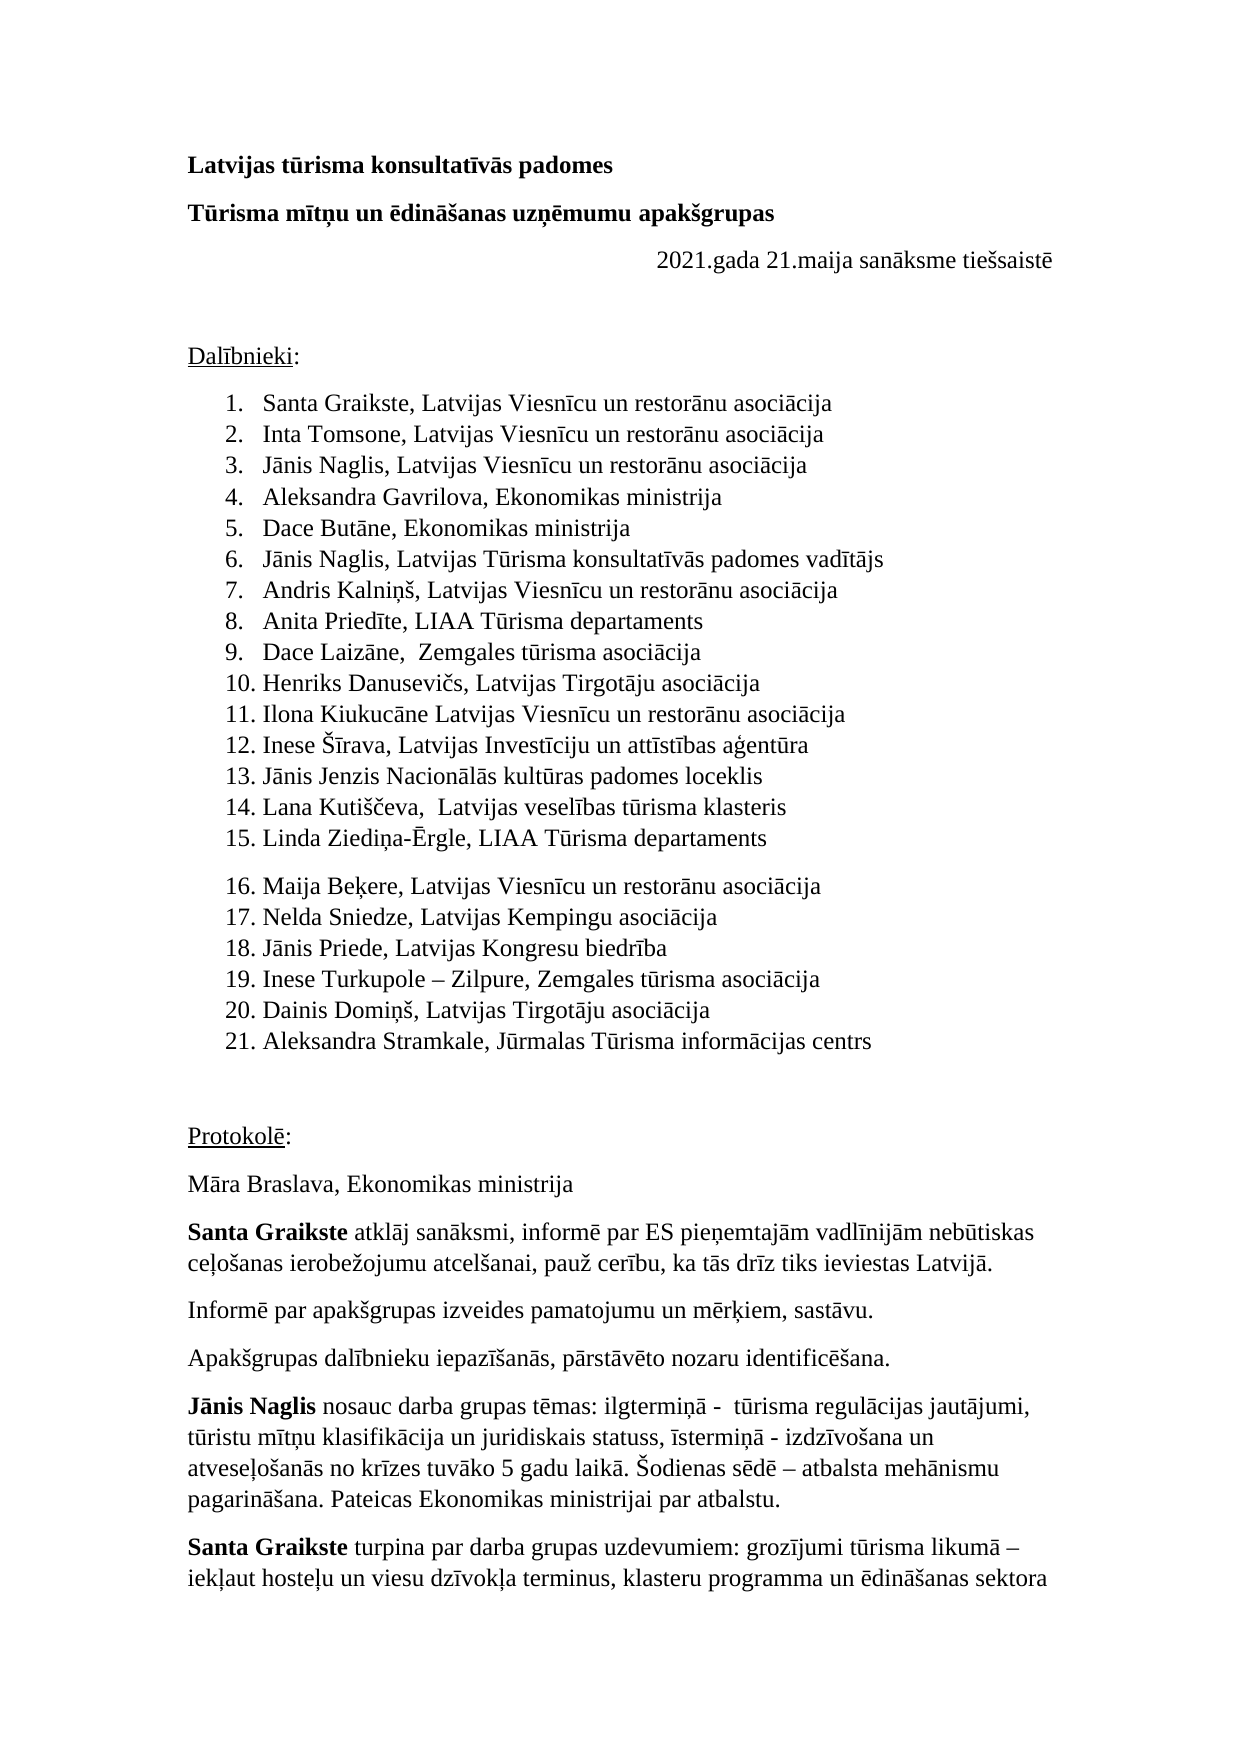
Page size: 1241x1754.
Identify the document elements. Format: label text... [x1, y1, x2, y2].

list Dace Butāne, Ekonomikas ministrija [225, 513, 1053, 541]
text Tūrisma mītņu un ēdināšanas uzņēmumu apakšgrupas [187, 198, 1053, 226]
list Dainis Domiņš, Latvijas Tirgotāju asociācija [225, 995, 1053, 1024]
list Inta Tomsone, Latvijas Viesnīcu un restorānu asociācija [225, 419, 1053, 448]
list Inese Šīrava, Latvijas Investīciju un attīstības aģentūra [225, 730, 1053, 759]
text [187, 1532, 1053, 1592]
list Jānis Naglis, Latvijas Tūrisma konsultatīvās padomes vadītājs [225, 544, 1053, 572]
text Informē par apakšgrupas izveides pamatojumu un mērķiem, sastāvu. [187, 1296, 1053, 1324]
text Latvijas tūrisma konsultatīvās padomes [187, 150, 1053, 179]
text Apakšgrupas dalībnieku iepazīšanās, pārstāvēto nozaru identificēšana. [187, 1343, 1053, 1372]
list Jānis Naglis, Latvijas Viesnīcu un restorānu asociācija [225, 451, 1053, 479]
list Jānis Priede, Latvijas Kongresu biedrība [225, 933, 1053, 962]
list Lana Kutiščeva, Latvijas veselības tūrisma klasteris [225, 792, 1053, 821]
list Linda Ziediņa-Ērgle, LIAA Tūrisma departaments [225, 823, 1053, 852]
text Jānis Naglis nosauc darba grupas tēmas: ilgtermiņā - tūrisma regulācijas jautājumi, tūristu mītņu klasifikācija un juridiskais statuss, īstermiņā - izdzīvošana un atveseļošanās no krīzes tuvāko 5 gadu laikā. Šodienas sēdē – atbalsta mehānismu pagarināšana. Pateicas Ekonomikas ministrijai par atbalstu. [187, 1391, 1053, 1513]
list Jānis Jenzis Nacionālās kultūras padomes loceklis [225, 761, 1053, 790]
list Inese Turkupole – Zilpure, Zemgales tūrisma asociācija [225, 964, 1053, 993]
text Dalībnieki: [187, 341, 1053, 369]
list Andris Kalniņš, Latvijas Viesnīcu un restorānu asociācija [225, 575, 1053, 603]
list Aleksandra Gavrilova, Ekonomikas ministrija [225, 482, 1053, 510]
list Santa Graikste, Latvijas Viesnīcu un restorānu asociācija [225, 388, 1053, 417]
list Aleksandra Stramkale, Jūrmalas Tūrisma informācijas centrs [225, 1026, 1053, 1055]
text Māra Braslava, Ekonomikas ministrija [187, 1169, 1053, 1198]
text Santa Graikste atklāj sanāksmi, informē par ES pieņemtajām vadlīnijām nebūtiskas ceļošanas ierobežojumu atcelšanai, pauž cerību, ka tās drīz tiks ieviestas Latvijā. [187, 1217, 1053, 1277]
text 2021.gada 21.maija sanāksme tiešsaistē [187, 245, 1053, 274]
list Nelda Sniedze, Latvijas Kempingu asociācija [225, 902, 1053, 931]
text Protokolē: [187, 1121, 1053, 1150]
list Maija Beķere, Latvijas Viesnīcu un restorānu asociācija [225, 871, 1053, 899]
list Anita Priedīte, LIAA Tūrisma departaments [225, 606, 1053, 634]
list Ilona Kiukucāne Latvijas Viesnīcu un restorānu asociācija [225, 699, 1053, 728]
list Dace Laizāne, Zemgales tūrisma asociācija [225, 637, 1053, 666]
list Henriks Danusevičs, Latvijas Tirgotāju asociācija [225, 668, 1053, 697]
